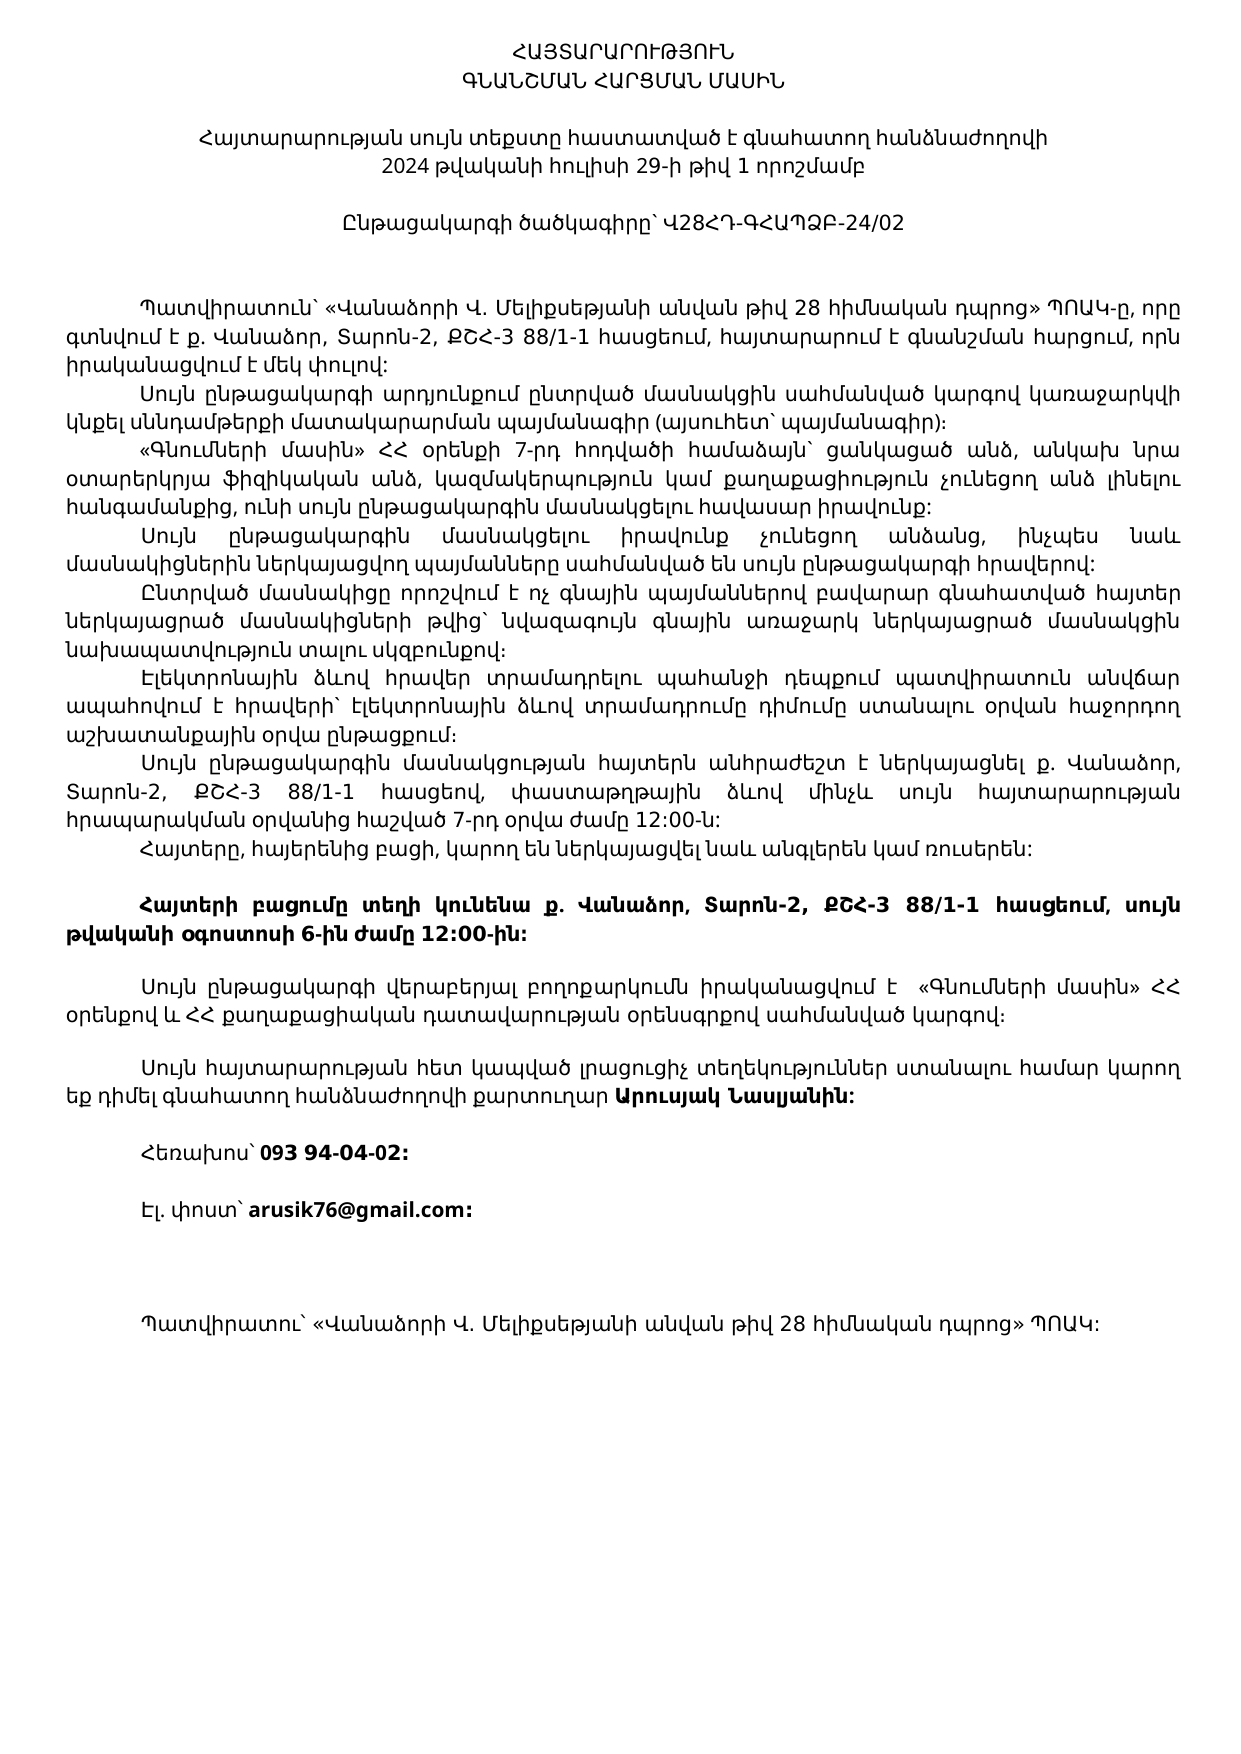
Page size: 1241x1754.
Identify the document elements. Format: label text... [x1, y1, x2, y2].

text Ընթացակարգի ծածկագիրը` Վ28ՀԴ-ԳՀԱՊՁԲ-24/02 [66, 208, 1181, 237]
text Հայտարարության սույն տեքստը հաստատված է գնահատող հանձնաժողովի [66, 123, 1181, 151]
text Էլեկտրոնային ձևով հրավեր տրամադրելու պահանջի դեպքում պատվիրատուն անվճար ապահովում է հրավերի` էլեկտրոնային ձևով տրամադրումը դիմումը ստանալու օրվան հաջորդող աշխատանքային օրվա ընթացքում։ [66, 663, 1181, 748]
text Հայտերի բացումը տեղի կունենա ք. Վանաձոր, Տարոն-2, ՔՇՀ-3 88/1-1 հասցեում, սույն թվականի օգոստոսի 6-ին ժամը 12:00-ին։ [66, 891, 1181, 947]
text Հեռախոս՝ 093 94-04-02: [66, 1138, 1181, 1167]
text Սույն ընթացակարգի վերաբերյալ բողոքարկումն իրականացվում է «Գնումների մասին» ՀՀ օրենքով և ՀՀ քաղաքացիական դատավարության օրենսգրքով սահմանված կարգով։ [66, 972, 1181, 1029]
text Սույն ընթացակարգի արդյունքում ընտրված մասնակցին սահմանված կարգով կառաջարկվի կնքել սննդամթերքի մատակարարման պայմանագիր (այսուհետ` պայմանագիր)։ [66, 379, 1181, 436]
text «Գնումների մասին» ՀՀ օրենքի 7-րդ հոդվածի համաձայն` ցանկացած անձ, անկախ նրա օտարերկրյա ֆիզիկական անձ, կազմակերպություն կամ քաղաքացիություն չունեցող անձ լինելու հանգամանքից, ունի սույն ընթացակարգին մասնակցելու հավասար իրավունք: [66, 436, 1181, 521]
text Էլ. փոստ՝ arusik76@gmail.com: [66, 1195, 1181, 1223]
text Հայտերը, հայերենից բացի, կարող են ներկայացվել նաև անգլերեն կամ ռուսերեն: [66, 834, 1181, 862]
text Սույն ընթացակարգին մասնակցության հայտերն անհրաժեշտ է ներկայացնել ք. Վանաձոր, Տարոն-2, ՔՇՀ-3 88/1-1 հասցեով, փաստաթղթային ձևով մինչև սույն հայտարարության հրապարակման օրվանից հաշված 7-րդ օրվա ժամը 12:00-ն: [66, 748, 1181, 834]
text Պատվիրատու՝ «Վանաձորի Վ. Մելիքսեթյանի անվան թիվ 28 հիմնական դպրոց» ՊՈԱԿ: [66, 1309, 1181, 1366]
text Պատվիրատուն` «Վանաձորի Վ. Մելիքսեթյանի անվան թիվ 28 հիմնական դպրոց» ՊՈԱԿ-ը, որը գտնվում է ք. Վանաձոր, Տարոն-2, ՔՇՀ-3 88/1-1 հասցեում, հայտարարում է գնանշման հարցում, որն իրականացվում է մեկ փուլով: [66, 293, 1181, 379]
text Ընտրված մասնակիցը որոշվում է ոչ գնային պայմաններով բավարար գնահատված հայտեր ներկայացրած մասնակիցների թվից` նվազագույն գնային առաջարկ ներկայացրած մասնակցին նախապատվություն տալու սկզբունքով։ [66, 578, 1181, 663]
text Սույն ընթացակարգին մասնակցելու իրավունք չունեցող անձանց, ինչպես նաև մասնակիցներին ներկայացվող պայմանները սահմանված են սույն ընթացակարգի հրավերով: [66, 521, 1181, 578]
text Սույն հայտարարության հետ կապված լրացուցիչ տեղեկություններ ստանալու համար կարող եք դիմել գնահատող հանձնաժողովի քարտուղար Արուսյակ Նասլյանին: [66, 1053, 1181, 1110]
text 2024 թվականի հուլիսի 29-ի թիվ 1 որոշմամբ [66, 151, 1181, 180]
text ԳՆԱՆՇՄԱՆ ՀԱՐՑՄԱՆ ՄԱՍԻՆ [66, 66, 1181, 94]
text ՀԱՅՏԱՐԱՐՈՒԹՅՈՒՆ [66, 37, 1181, 66]
